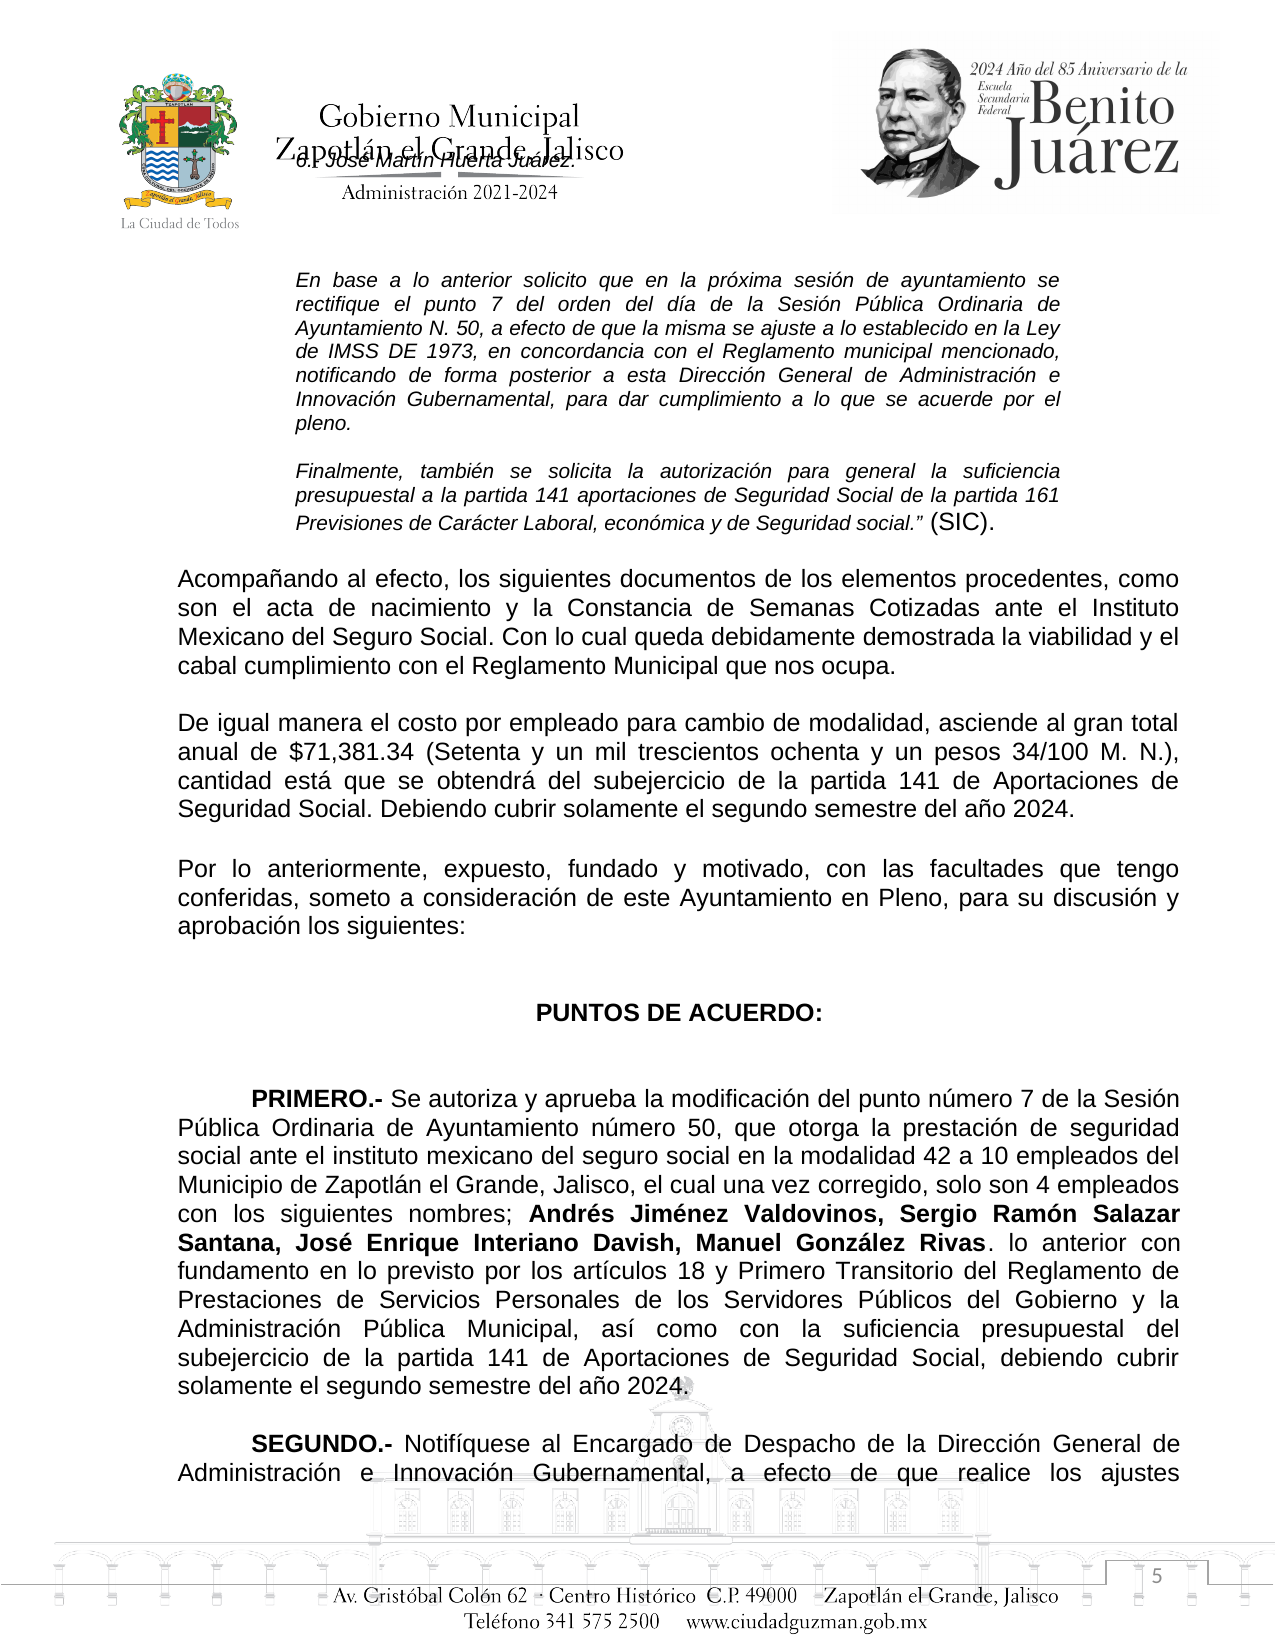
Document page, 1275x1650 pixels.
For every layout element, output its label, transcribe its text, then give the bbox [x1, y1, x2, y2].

text Por lo anteriormente, expuesto, fundado y motivado, con las facultades que tengo conferidas, someto a consideración de este Ayuntamiento en Pleno, para su discusión y aprobación los siguientes: [177, 854, 1181, 940]
text Finalmente, también se solicita la autorización para general la suficiencia presupuestal a la partida 141 aportaciones de Seguridad Social de la partida 161 Previsiones de Carácter Laboral, económica y de Seguridad social.” (SIC). [295, 459, 1063, 536]
text PUNTOS DE ACUERDO: [177, 997, 1181, 1026]
text En base a lo anterior solicito que en la próxima sesión de ayuntamiento se rectifique el punto 7 del orden del día de la Sesión Pública Ordinaria de Ayuntamiento N. 50, a efecto de que la misma se ajuste a lo establecido en la Ley de IMSS DE 1973, en concordancia con el Reglamento municipal mencionado, notificando de forma posterior a esta Dirección General de Administración e Innovación Gubernamental, para dar cumplimiento a lo que se acuerde por el pleno. [295, 267, 1063, 435]
text Acompañando al efecto, los siguientes documentos de los elementos procedentes, como son el acta de nacimiento y la Constancia de Semanas Cotizadas ante el Instituto Mexicano del Seguro Social. Con lo cual queda debidamente demostrada la viabilidad y el cabal cumplimiento con el Reglamento Municipal que nos ocupa. [177, 564, 1181, 679]
picture [40, 26, 1275, 1650]
text 6.- José Martín Huerta Juárez. [295, 148, 1063, 172]
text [177, 1429, 1181, 1486]
text PRIMERO.- Se autoriza y aprueba la modificación del punto número 7 de la Sesión Pública Ordinaria de Ayuntamiento número 50, que otorga la prestación de seguridad social ante el instituto mexicano del seguro social en la modalidad 42 a 10 empleados del Municipio de Zapotlán el Grande, Jalisco, el cual una vez corregido, solo son 4 empleados con los siguientes nombres; Andrés Jiménez Valdovinos, Sergio Ramón Salazar Santana, José Enrique Interiano Davish, Manuel González Rivas. lo anterior con fundamento en lo previsto por los artículos 18 y Primero Transitorio del Reglamento de Prestaciones de Servicios Personales de los Servidores Públicos del Gobierno y la Administración Pública Municipal, así como con la suficiencia presupuestal del subejercicio de la partida 141 de Aportaciones de Seguridad Social, debiendo cubrir solamente el segundo semestre del año 2024. [177, 1084, 1181, 1400]
text De igual manera el costo por empleado para cambio de modalidad, asciende al gran total anual de $71,381.34 (Setenta y un mil trescientos ochenta y un pesos 34/100 M. N.), cantidad está que se obtendrá del subejercicio de la partida 141 de Aportaciones de Seguridad Social. Debiendo cubrir solamente el segundo semestre del año 2024. [177, 708, 1181, 823]
